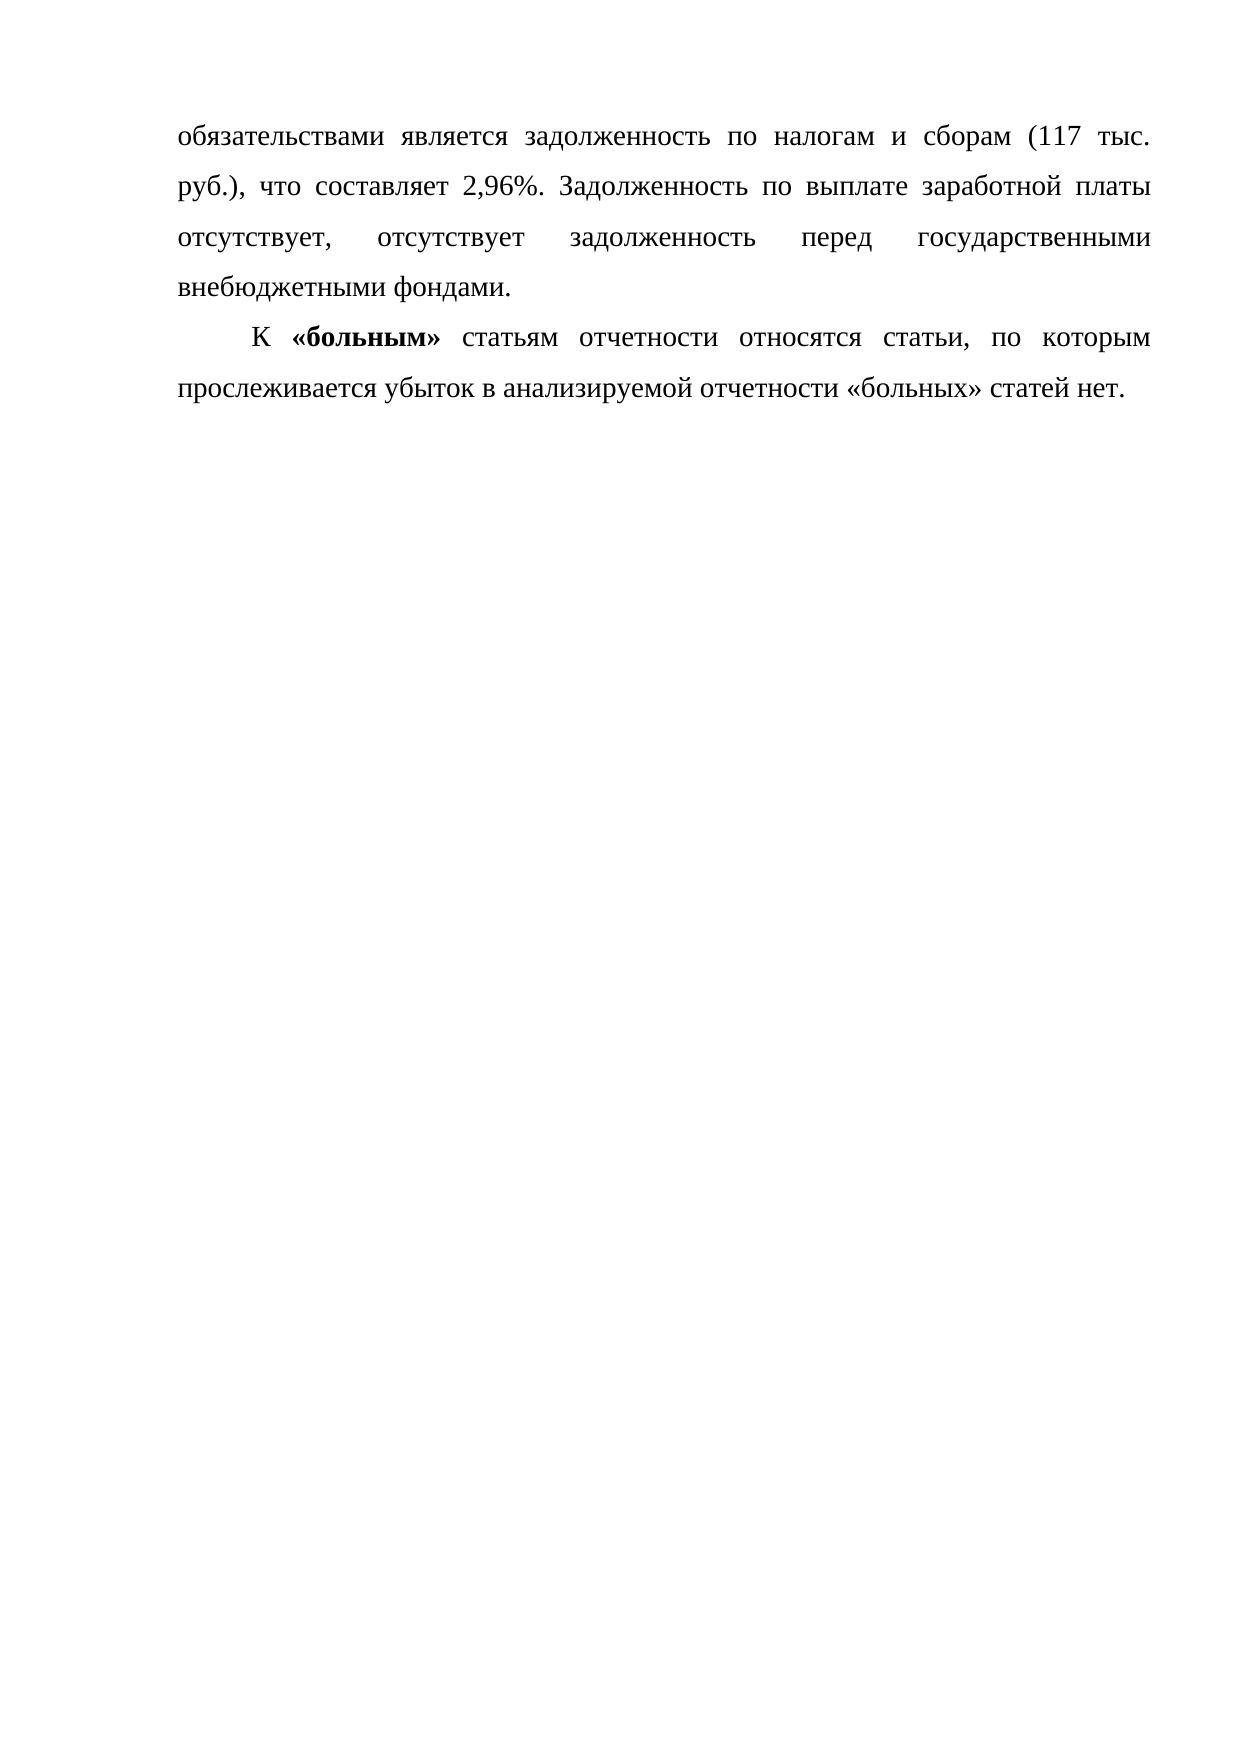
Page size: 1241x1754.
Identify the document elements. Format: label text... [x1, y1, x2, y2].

text К «больным» статьям отчетности относятся статьи, по которым прослеживается убыток в анализируемой отчетности «больных» статей нет. [177, 319, 1152, 403]
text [177, 118, 1152, 303]
